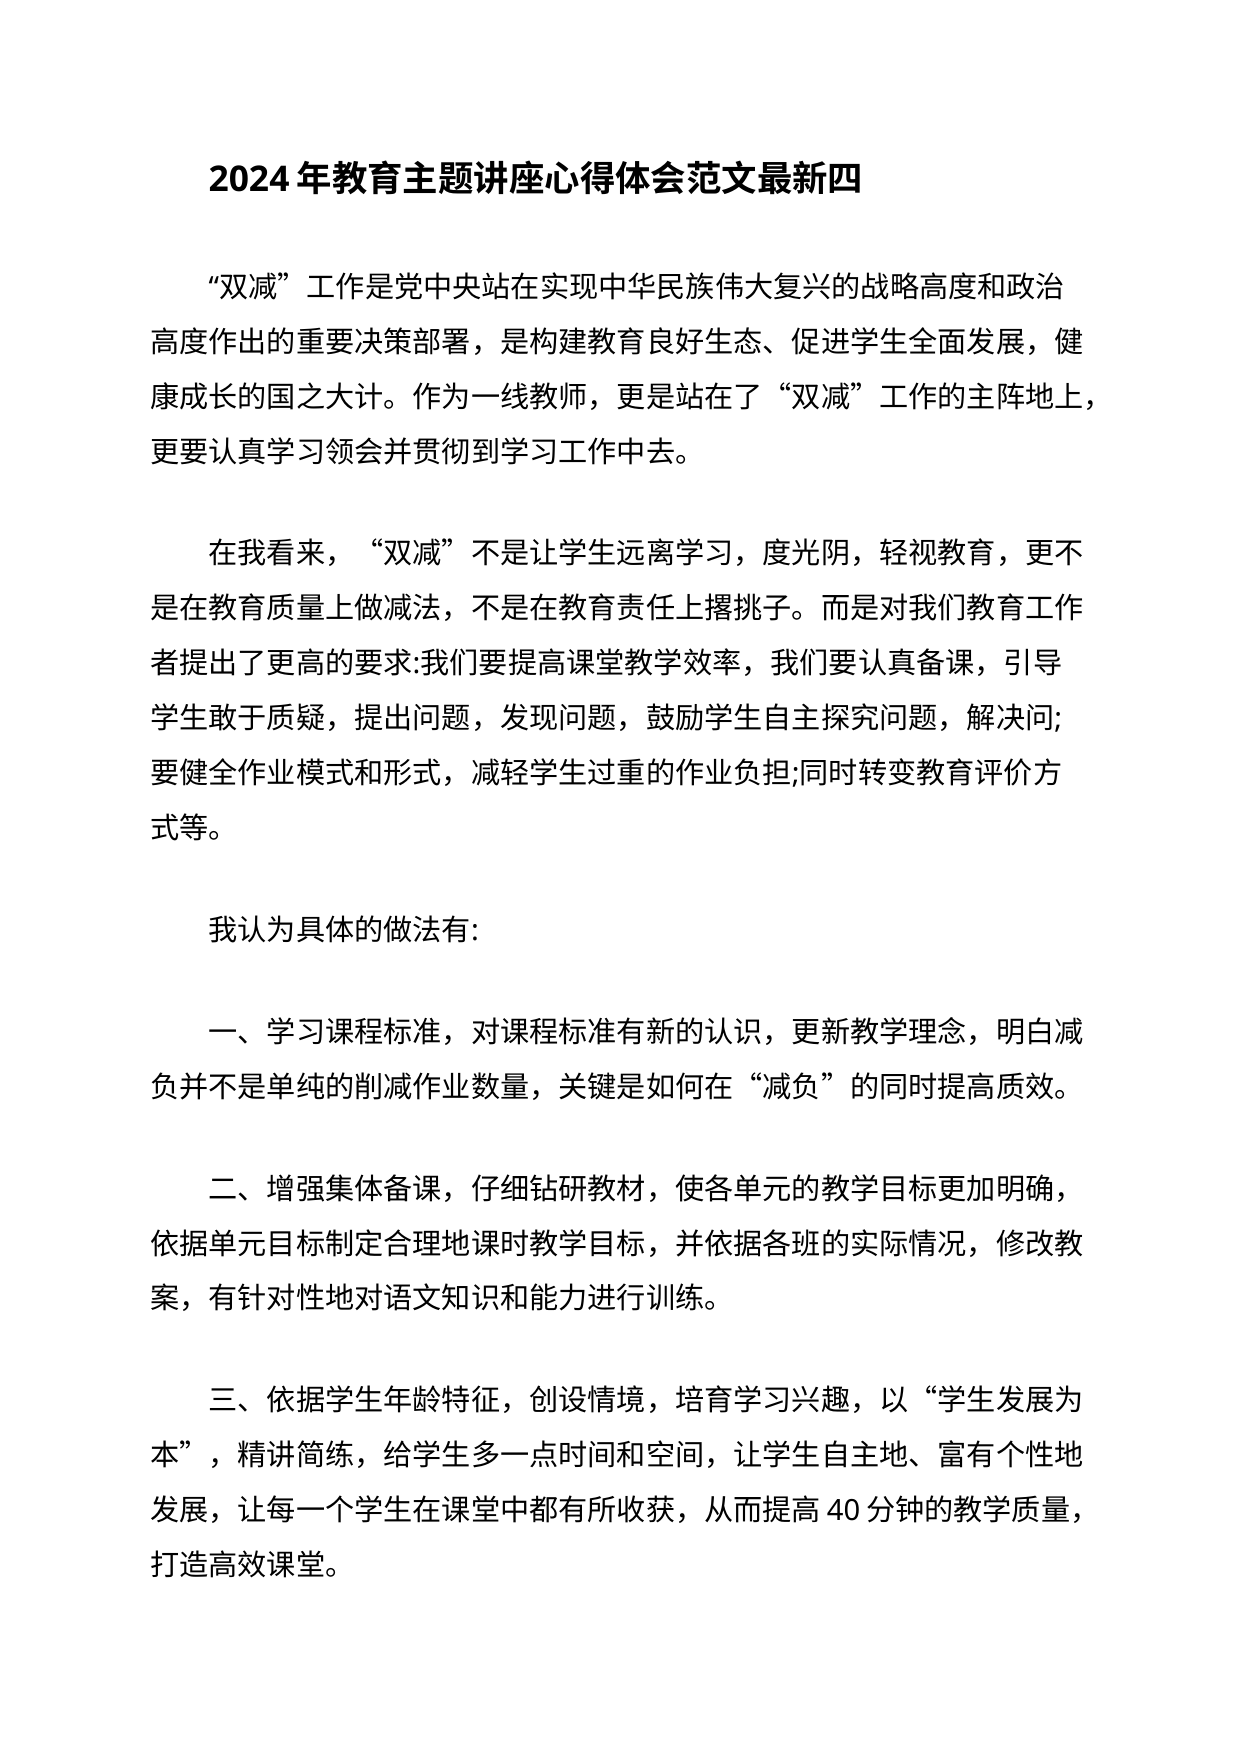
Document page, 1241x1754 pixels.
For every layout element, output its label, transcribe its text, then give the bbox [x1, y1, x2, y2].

text 我认为具体的做法有: [150, 907, 1090, 949]
text 2024年教育主题讲座心得体会范文最新四 [150, 150, 1090, 201]
text “双减”工作是党中央站在实现中华民族伟大复兴的战略高度和政治高度作出的重要决策部署，是构建教育良好生态、促进学生全面发展，健康成长的国之大计。作为一线教师，更是站在了“双减”工作的主阵地上，更要认真学习领会并贯彻到学习工作中去。 [150, 263, 1090, 471]
text 一、学习课程标准，对课程标准有新的认识，更新教学理念，明白减负并不是单纯的削减作业数量，关键是如何在“减负”的同时提高质效。 [150, 1009, 1090, 1106]
text 在我看来，“双减”不是让学生远离学习，度光阴，轻视教育，更不是在教育质量上做减法，不是在教育责任上撂挑子。而是对我们教育工作者提出了更高的要求:我们要提高课堂教学效率，我们要认真备课，引导学生敢于质疑，提出问题，发现问题，鼓励学生自主探究问题，解决问;要健全作业模式和形式，减轻学生过重的作业负担;同时转变教育评价方式等。 [150, 530, 1090, 847]
text 二、增强集体备课，仔细钻研教材，使各单元的教学目标更加明确，依据单元目标制定合理地课时教学目标，并依据各班的实际情况，修改教案，有针对性地对语文知识和能力进行训练。 [150, 1165, 1090, 1317]
text 三、依据学生年龄特征，创设情境，培育学习兴趣，以“学生发展为本”，精讲简练，给学生多一点时间和空间，让学生自主地、富有个性地发展，让每一个学生在课堂中都有所收获，从而提高40分钟的教学质量，打造高效课堂。 [150, 1377, 1090, 1584]
